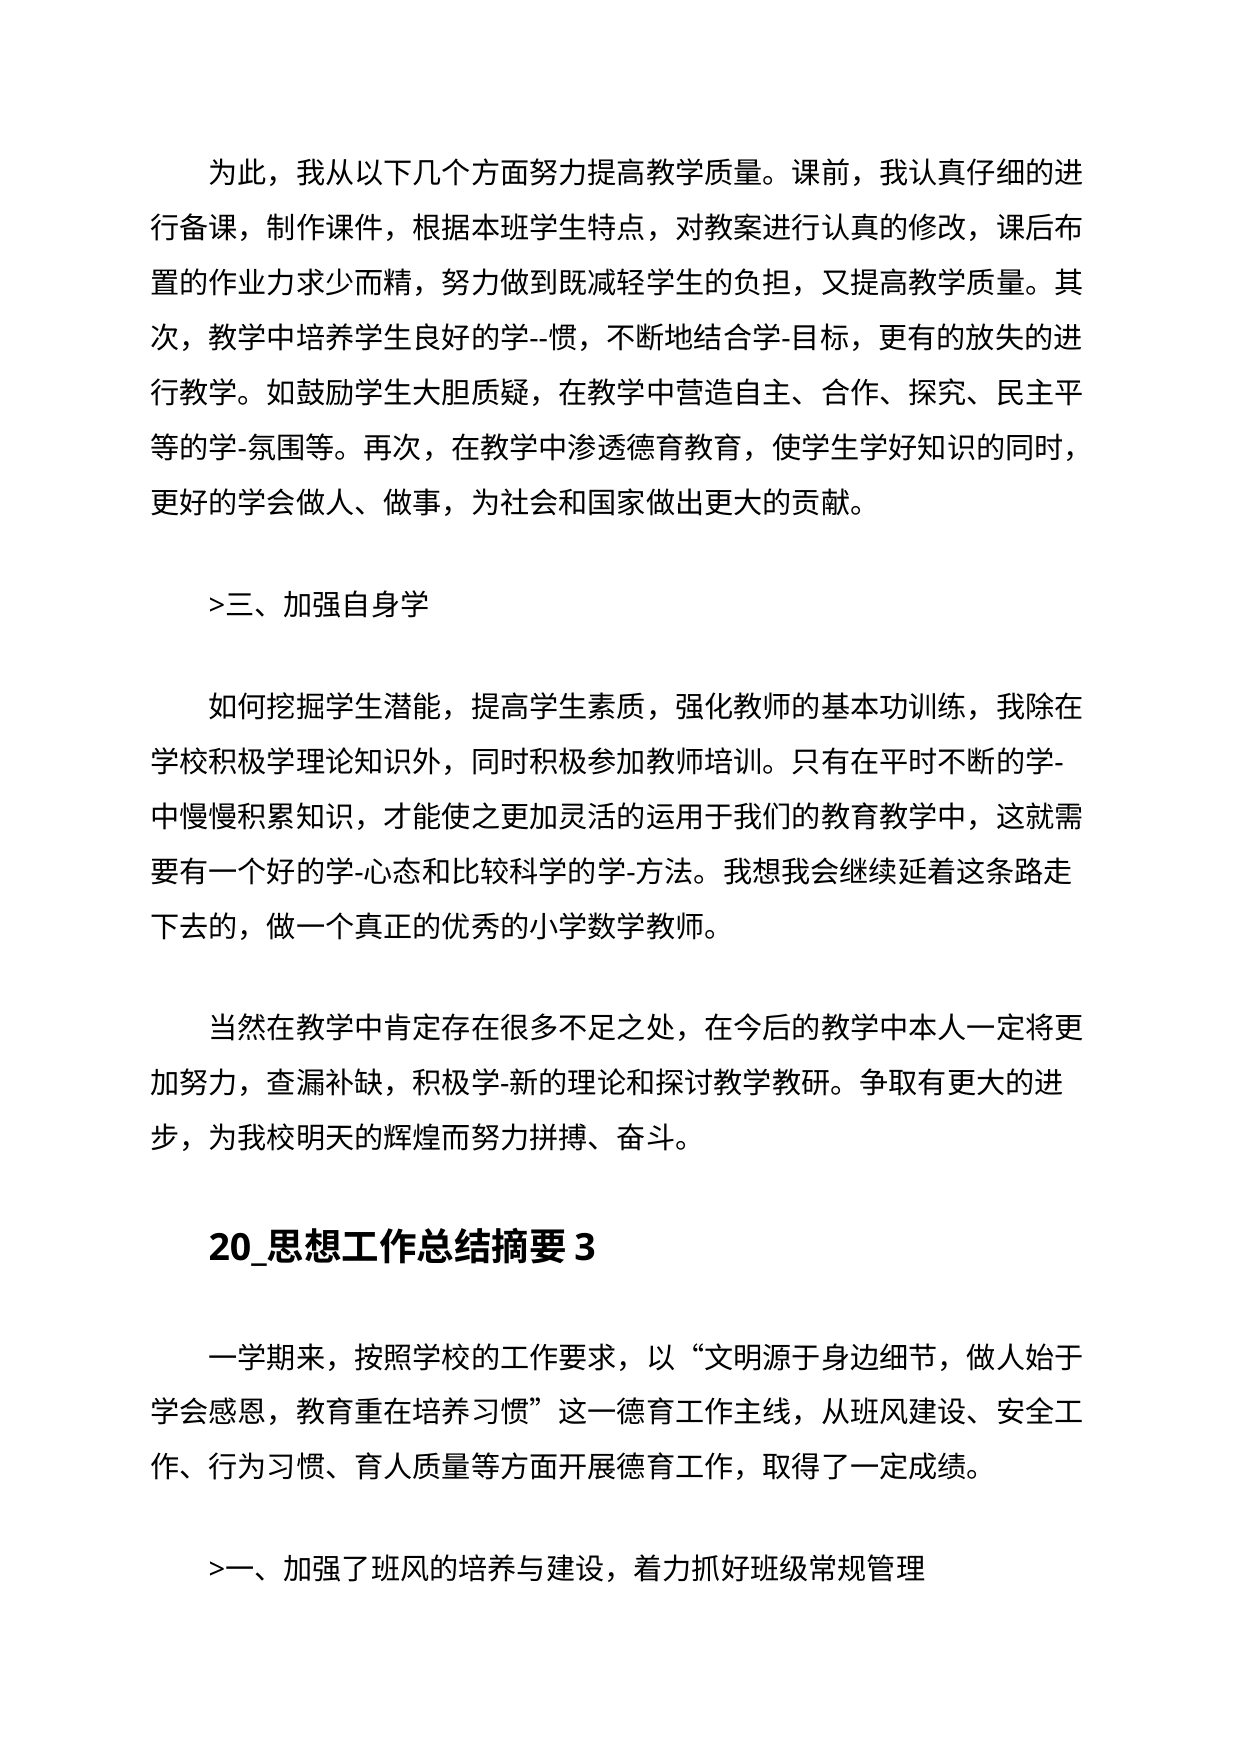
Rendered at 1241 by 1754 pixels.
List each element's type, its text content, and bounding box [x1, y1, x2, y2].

text 如何挖掘学生潜能，提高学生素质，强化教师的基本功训练，我除在学校积极学理论知识外，同时积极参加教师培训。只有在平时不断的学-中慢慢积累知识，才能使之更加灵活的运用于我们的教育教学中，这就需要有一个好的学-心态和比较科学的学-方法。我想我会继续延着这条路走下去的，做一个真正的优秀的小学数学教师。 [150, 683, 1090, 945]
text >三、加强自身学 [150, 581, 1090, 624]
text >一、加强了班风的培养与建设，着力抓好班级常规管理 [150, 1546, 1090, 1588]
text 当然在教学中肯定存在很多不足之处，在今后的教学中本人一定将更加努力，查漏补缺，积极学-新的理论和探讨教学教研。争取有更大的进步，为我校明天的辉煌而努力拼搏、奋斗。 [150, 1005, 1090, 1157]
text 为此，我从以下几个方面努力提高教学质量。课前，我认真仔细的进行备课，制作课件，根据本班学生特点，对教案进行认真的修改，课后布置的作业力求少而精，努力做到既减轻学生的负担，又提高教学质量。其次，教学中培养学生良好的学--惯，不断地结合学-目标，更有的放失的进行教学。如鼓励学生大胆质疑，在教学中营造自主、合作、探究、民主平等的学-氛围等。再次，在教学中渗透德育教育，使学生学好知识的同时，更好的学会做人、做事，为社会和国家做出更大的贡献。 [150, 150, 1090, 522]
text 一学期来，按照学校的工作要求，以“文明源于身边细节，做人始于学会感恩，教育重在培养习惯”这一德育工作主线，从班风建设、安全工作、行为习惯、育人质量等方面开展德育工作，取得了一定成绩。 [150, 1334, 1090, 1486]
text 20_思想工作总结摘要3 [150, 1217, 1090, 1271]
